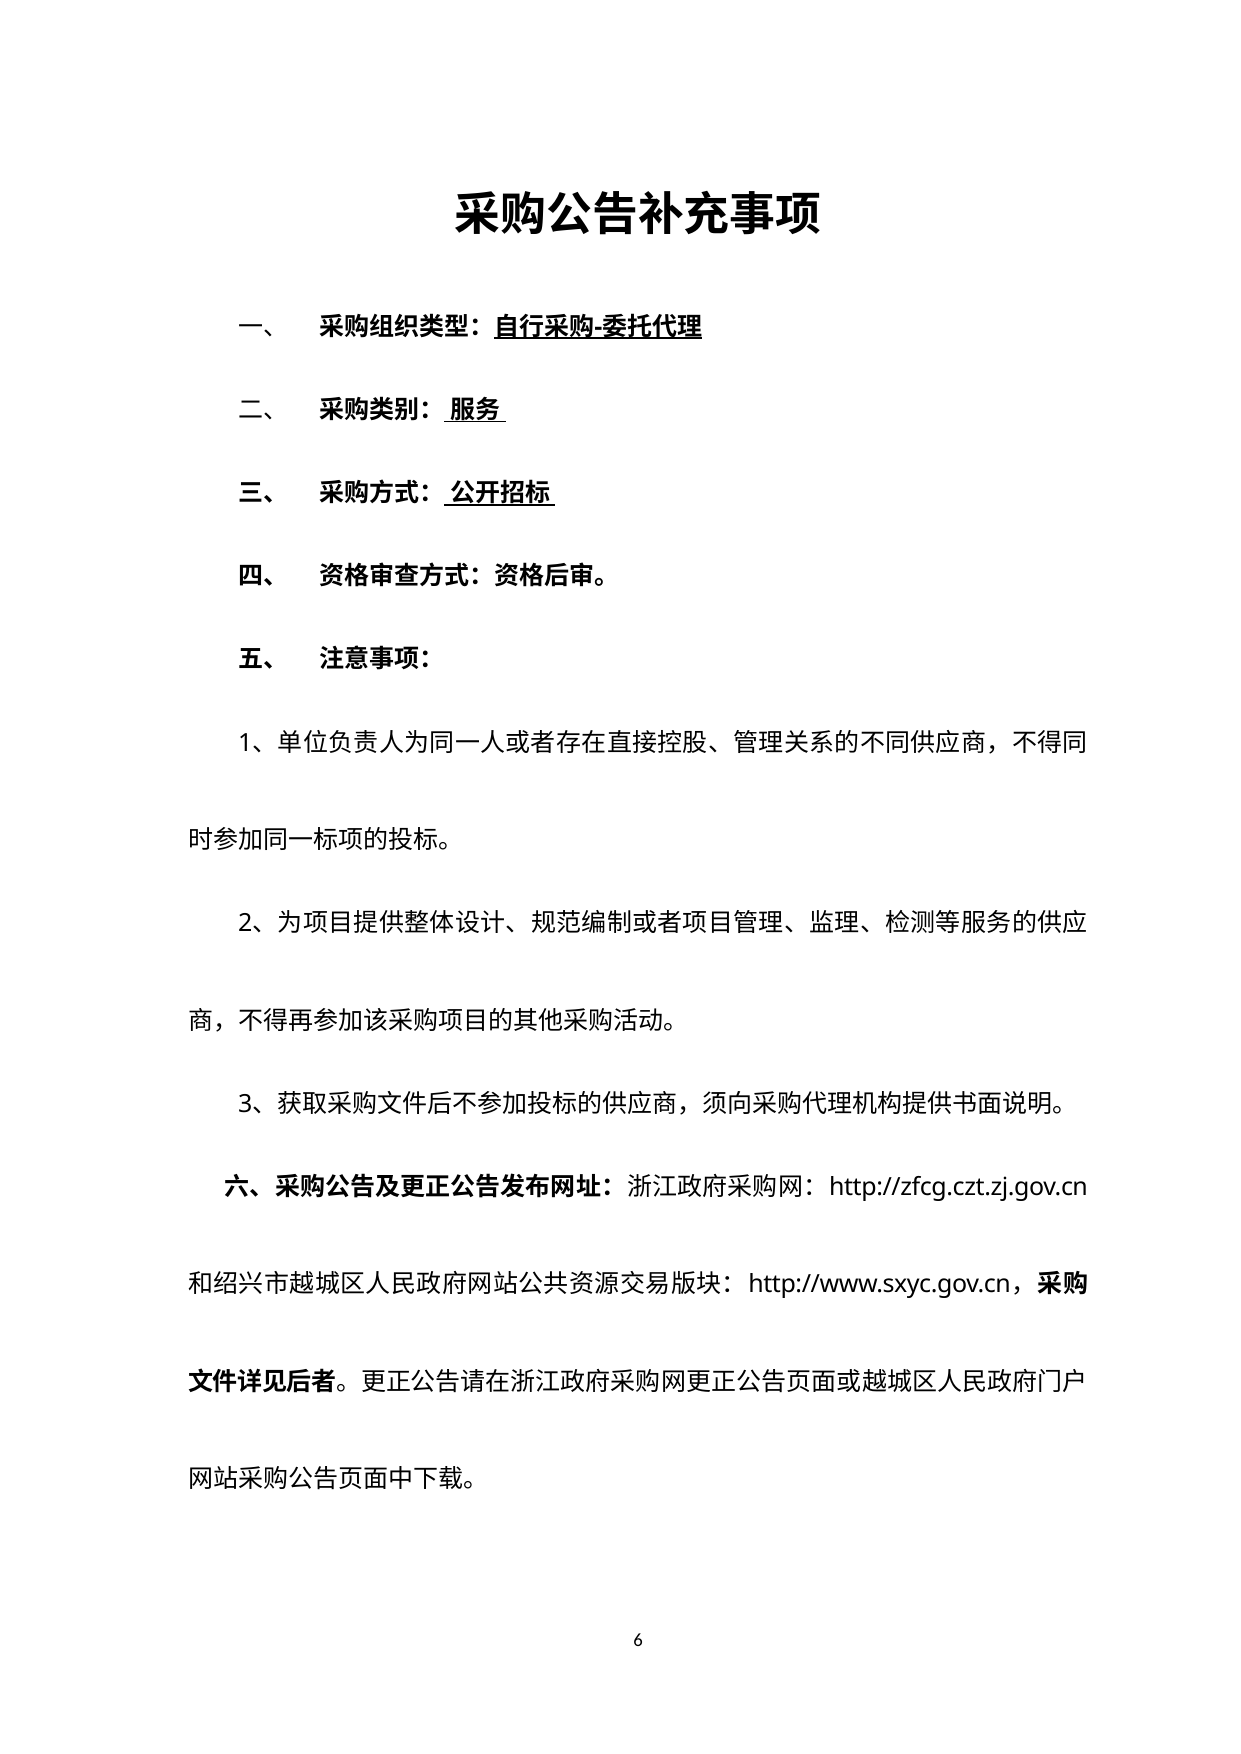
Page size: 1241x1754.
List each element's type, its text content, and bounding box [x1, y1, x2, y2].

text 六、采购公告及更正公告发布网址：浙江政府采购网：http://zfcg.czt.zj.gov.cn 和绍兴市越城区人民政府网站公共资源交易版块：http://www.sxyc.gov.cn，采购文件详见后者。更正公告请在浙江政府采购网更正公告页面或越城区人民政府门户网站采购公告页面中下载。 [188, 1152, 1088, 1509]
text 采购公告补充事项 [188, 162, 1088, 259]
list 资格审查方式：资格后审。 [238, 541, 1088, 606]
list 注意事项： [238, 624, 1088, 689]
text 1、单位负责人为同一人或者存在直接控股、管理关系的不同供应商，不得同时参加同一标项的投标。 [188, 708, 1088, 870]
list 采购类别： 服务 [238, 375, 1088, 440]
text 3、获取采购文件后不参加投标的供应商，须向采购代理机构提供书面说明。 [188, 1069, 1088, 1134]
text 2、为项目提供整体设计、规范编制或者项目管理、监理、检测等服务的供应商，不得再参加该采购项目的其他采购活动。 [188, 888, 1088, 1051]
list 采购方式： 公开招标 [238, 458, 1088, 523]
list 采购组织类型：自行采购-委托代理 [238, 292, 1088, 357]
